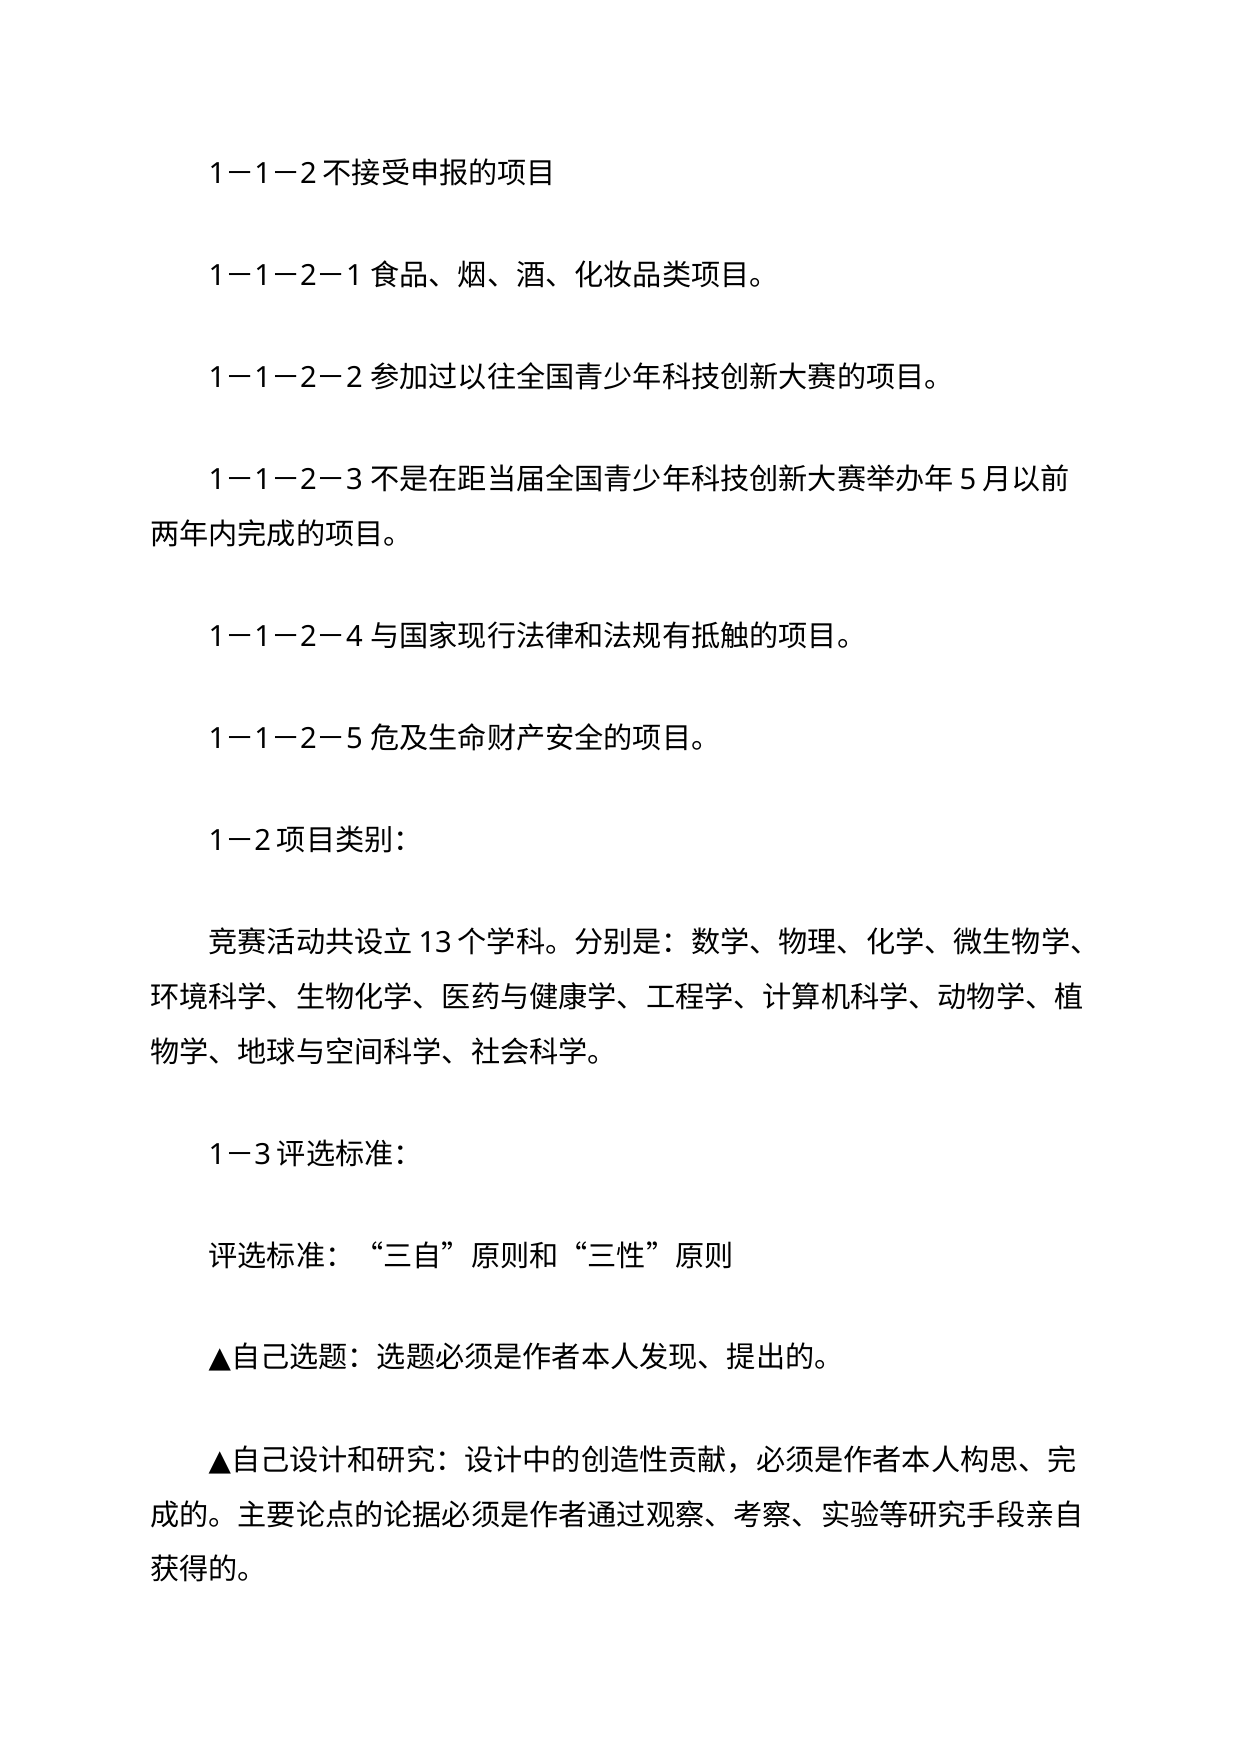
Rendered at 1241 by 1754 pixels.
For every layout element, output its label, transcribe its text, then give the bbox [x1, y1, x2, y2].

text 1－2项目类别： [150, 817, 1090, 859]
text 1－1－2－1 食品、烟、酒、化妆品类项目。 [150, 252, 1090, 294]
text 1－1－2－3 不是在距当届全国青少年科技创新大赛举办年5月以前两年内完成的项目。 [150, 456, 1090, 553]
text 1－1－2－2 参加过以往全国青少年科技创新大赛的项目。 [150, 354, 1090, 396]
text 1－1－2－4 与国家现行法律和法规有抵触的项目。 [150, 613, 1090, 655]
text 1－1－2－5 危及生命财产安全的项目。 [150, 715, 1090, 757]
text ▲自己设计和研究：设计中的创造性贡献，必须是作者本人构思、完成的。主要论点的论据必须是作者通过观察、考察、实验等研究手段亲自获得的。 [150, 1436, 1090, 1588]
text 评选标准：“三自”原则和“三性”原则 [150, 1232, 1090, 1274]
text 竞赛活动共设立13个学科。分别是：数学、物理、化学、微生物学、环境科学、生物化学、医药与健康学、工程学、计算机科学、动物学、植物学、地球与空间科学、社会科学。 [150, 919, 1090, 1071]
text 1－3评选标准： [150, 1130, 1090, 1173]
text 1－1－2不接受申报的项目 [150, 150, 1090, 192]
text ▲自己选题：选题必须是作者本人发现、提出的。 [150, 1334, 1090, 1376]
